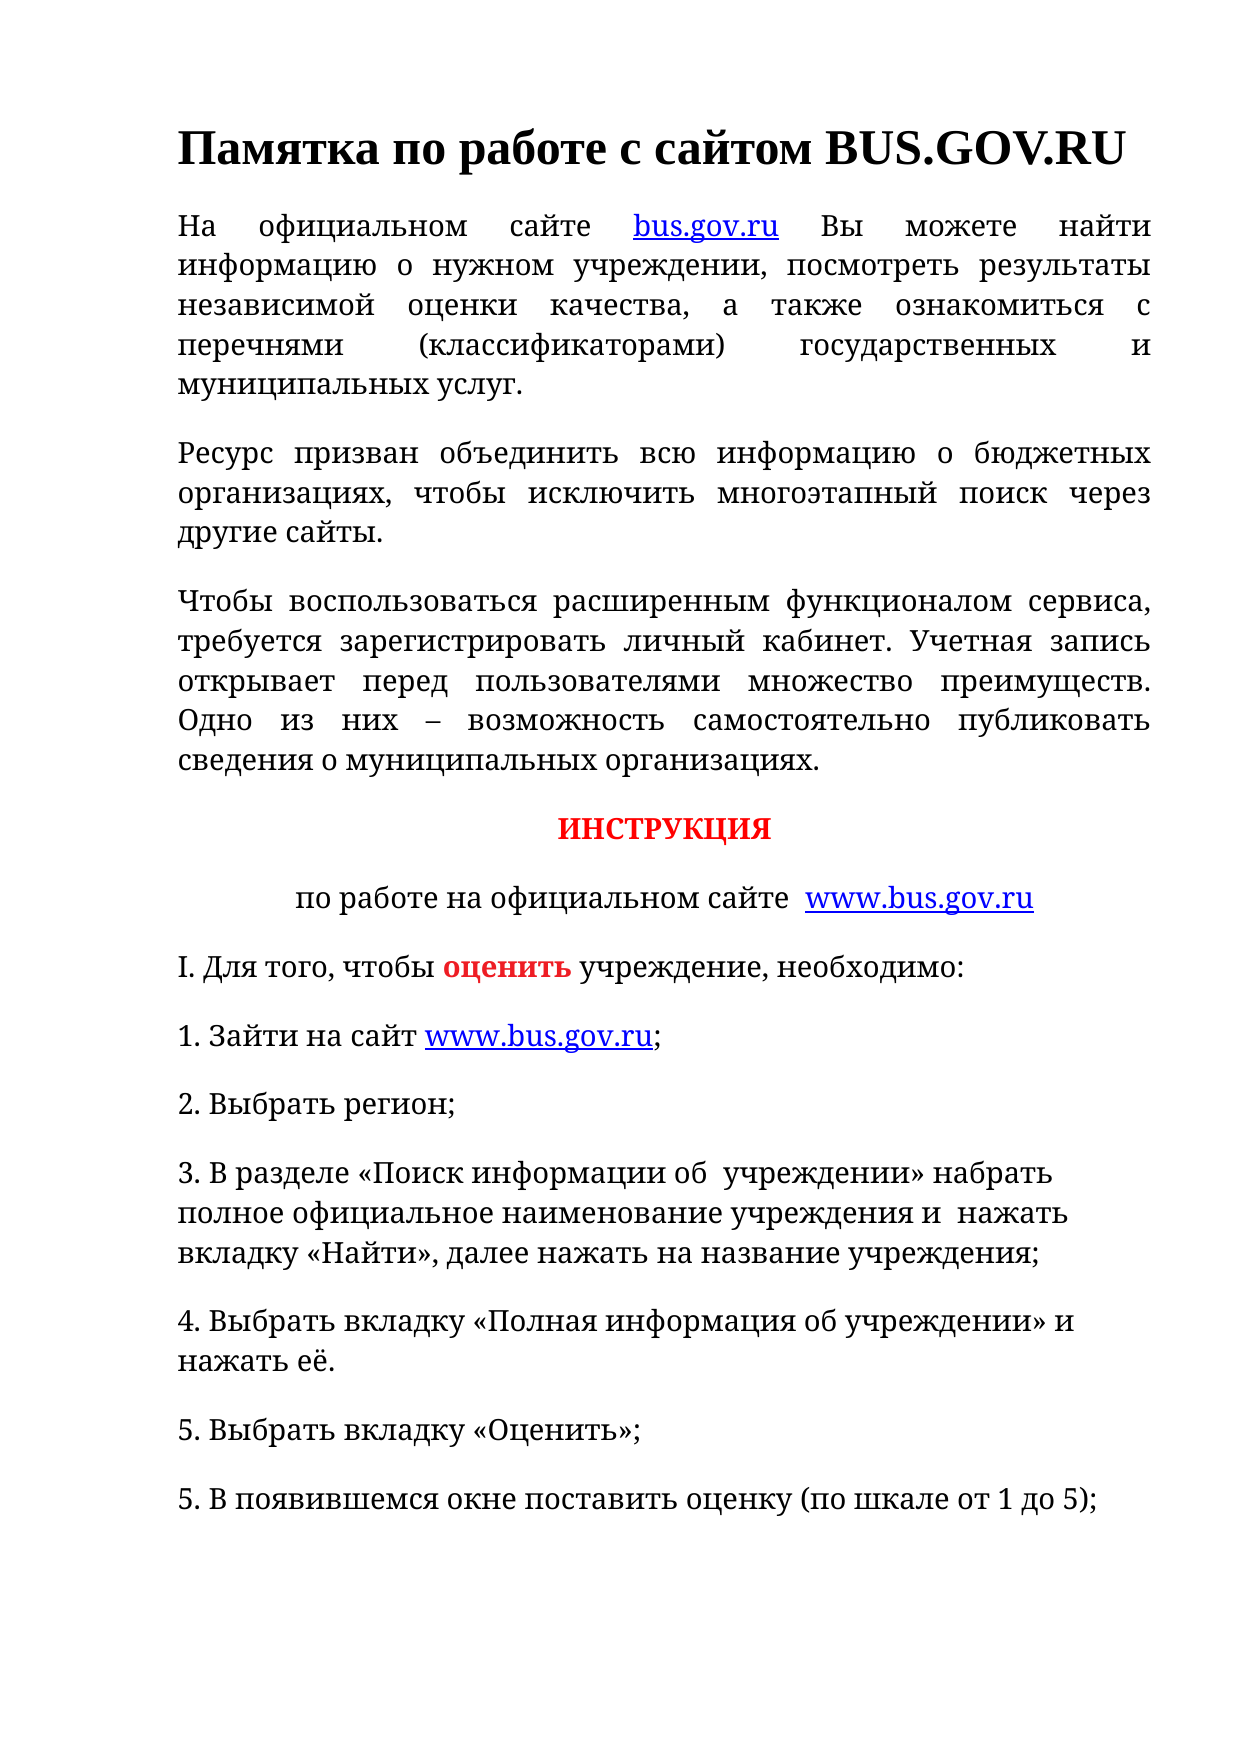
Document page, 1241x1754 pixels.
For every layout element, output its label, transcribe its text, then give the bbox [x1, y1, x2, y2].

text Памятка по работе с сайтом BUS.GOV.RU [177, 118, 1152, 176]
text по работе на официальном сайте www.bus.gov.ru [177, 877, 1152, 917]
text 3. В разделе «Поиск информации об учреждении» набрать полное официальное наименование учреждения и нажать вкладку «Найти», далее нажать на название учреждения; [177, 1152, 1152, 1272]
text На официальном сайте bus.gov.ru Вы можете найти информацию о нужном учреждении, посмотреть результаты независимой оценки качества, а также ознакомиться с перечнями (классификаторами) государственных и муниципальных услуг. [177, 205, 1152, 403]
text 1. Зайти на сайт www.bus.gov.ru; [177, 1015, 1152, 1054]
text 2. Выбрать регион; [177, 1084, 1152, 1123]
text Чтобы воспользоваться расширенным функционалом сервиса, требуется зарегистрировать личный кабинет. Учетная запись открывает перед пользователями множество преимуществ. Одно из них – возможность самостоятельно публиковать сведения о муниципальных организациях. [177, 581, 1152, 779]
text 4. Выбрать вкладку «Полная информация об учреждении» и нажать её. [177, 1301, 1152, 1380]
text Ресурс призван объединить всю информацию о бюджетных организациях, чтобы исключить многоэтапный поиск через другие сайты. [177, 432, 1152, 551]
text I. Для того, чтобы оценить учреждение, необходимо: [177, 946, 1152, 986]
text 5. Выбрать вкладку «Оценить»; [177, 1409, 1152, 1449]
text ИНСТРУКЦИЯ [177, 808, 1152, 848]
text 5. В появившемся окне поставить оценку (по шкале от 1 до 5); [177, 1478, 1152, 1518]
